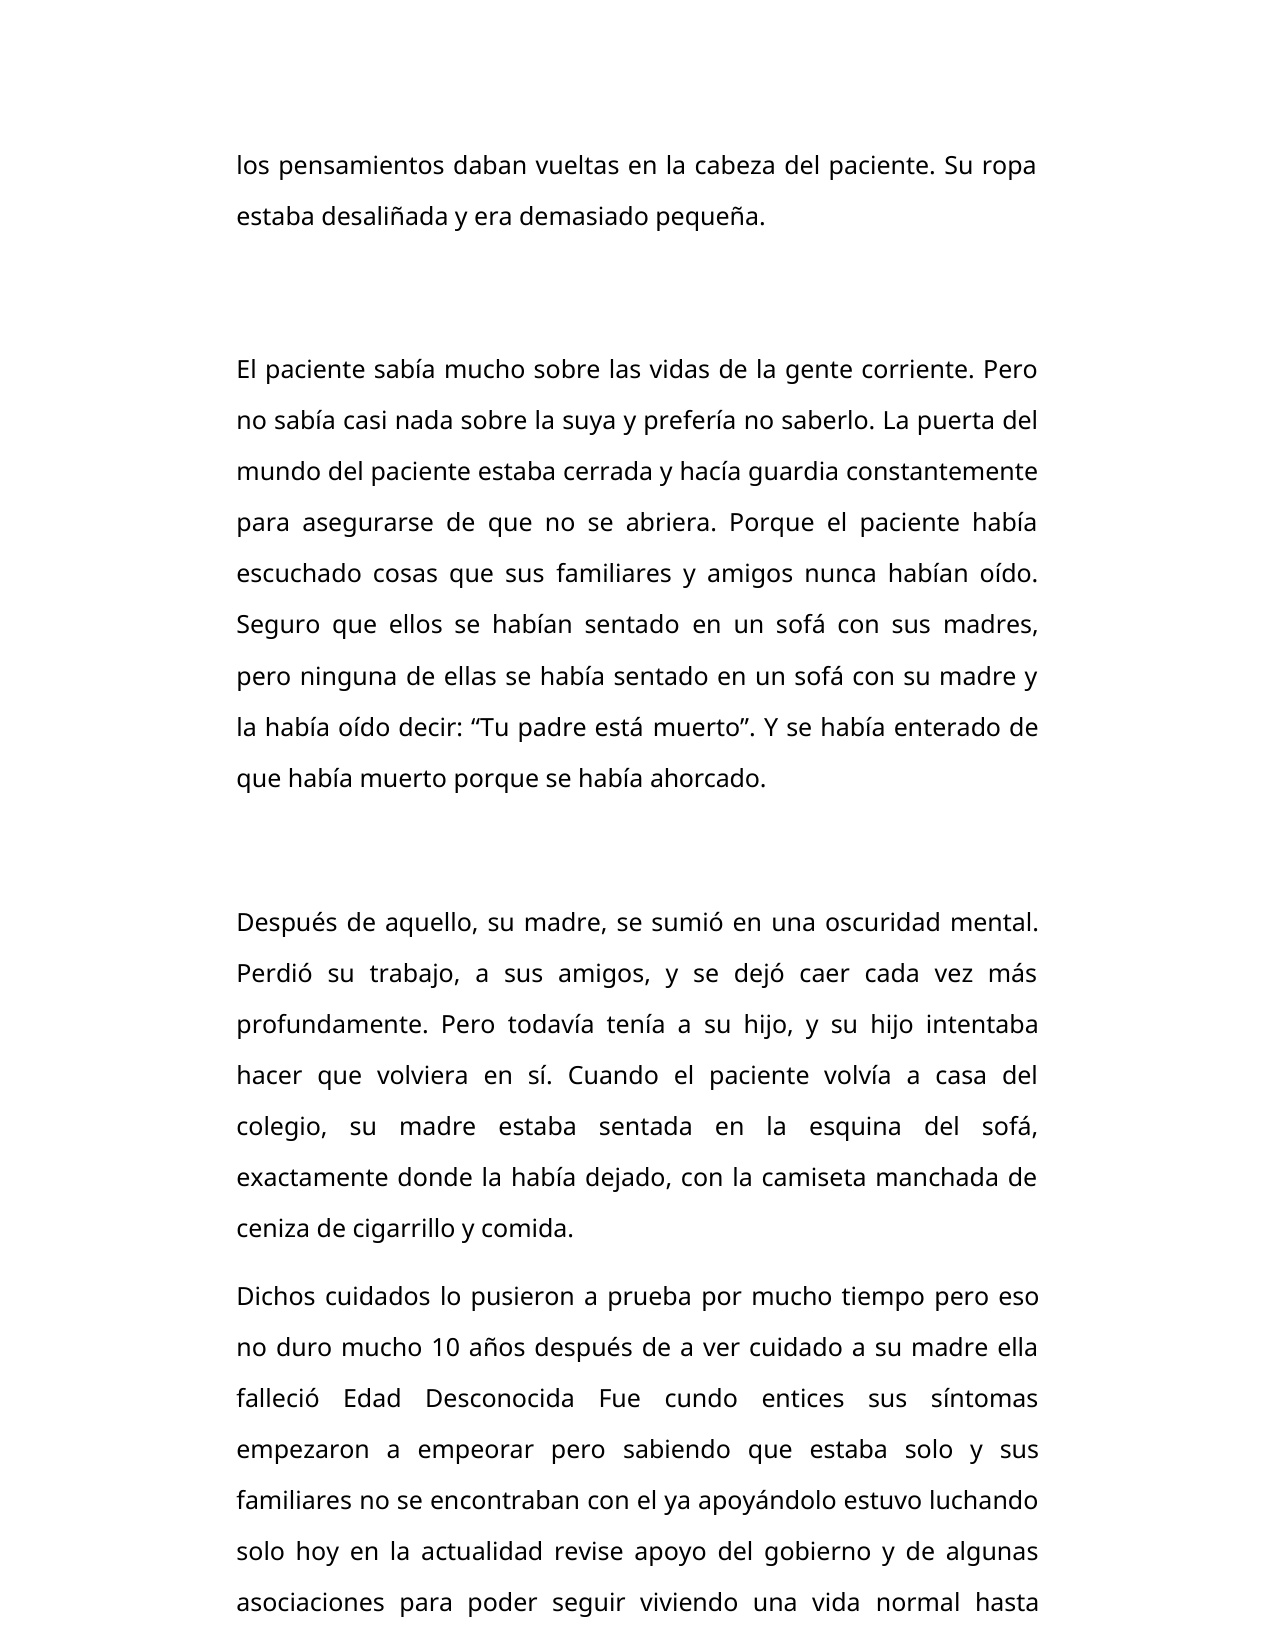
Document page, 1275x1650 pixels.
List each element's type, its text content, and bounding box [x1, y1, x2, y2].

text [236, 1278, 1039, 1619]
text El paciente sabía mucho sobre las vidas de la gente corriente. Pero no sabía casi nada sobre la suya y prefería no saberlo. La puerta del mundo del paciente estaba cerrada y hacía guardia constantemente para asegurarse de que no se abriera. Porque el paciente había escuchado cosas que sus familiares y amigos nunca habían oído. Seguro que ellos se habían sentado en un sofá con sus madres, pero ninguna de ellas se había sentado en un sofá con su madre y la había oído decir: “Tu padre está muerto”. Y se había enterado de que había muerto porque se había ahorcado. [236, 352, 1039, 794]
text los pensamientos daban vueltas en la cabeza del paciente. Su ropa estaba desaliñada y era demasiado pequeña. [236, 148, 1038, 233]
text Después de aquello, su madre, se sumió en una oscuridad mental. Perdió su trabajo, a sus amigos, y se dejó caer cada vez más profundamente. Pero todavía tenía a su hijo, y su hijo intentaba hacer que volviera en sí. Cuando el paciente volvía a casa del colegio, su madre estaba sentada en la esquina del sofá, exactamente donde la había dejado, con la camiseta manchada de ceniza de cigarrillo y comida. [236, 904, 1039, 1245]
